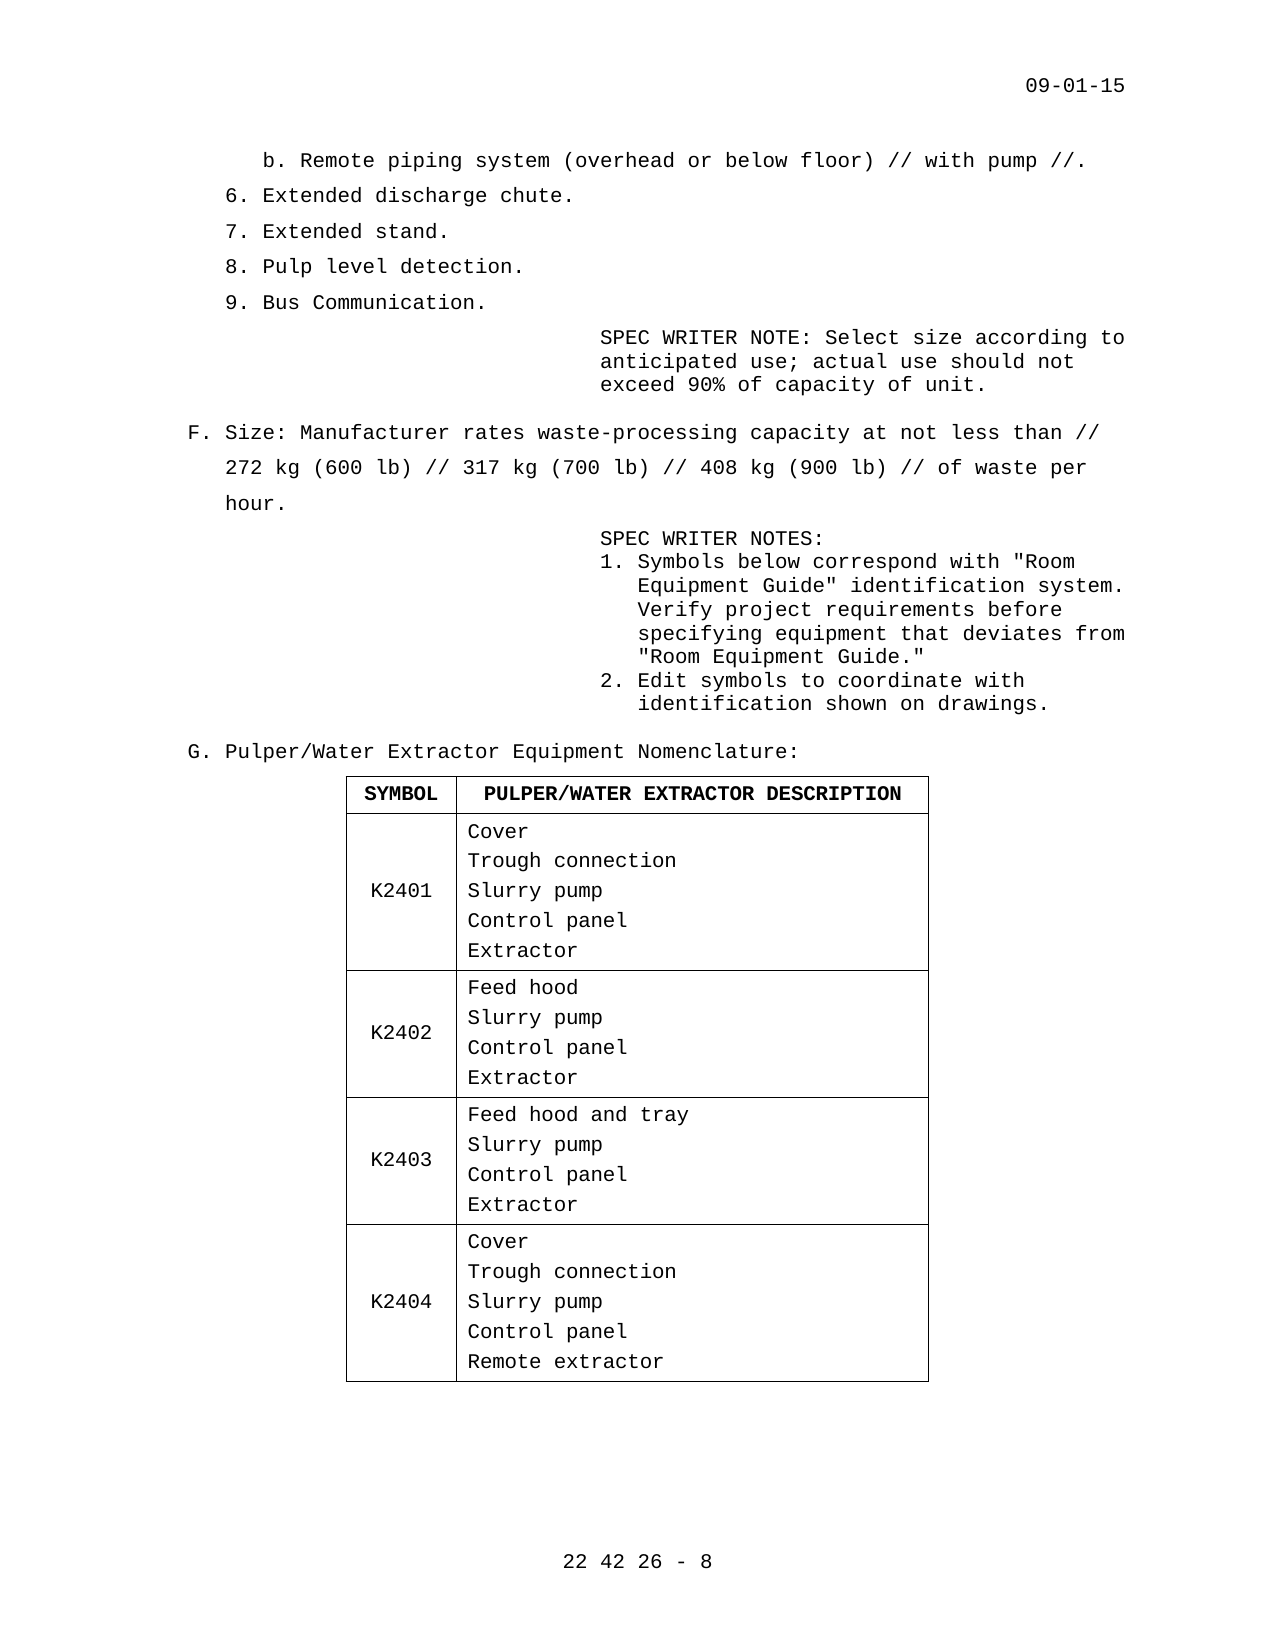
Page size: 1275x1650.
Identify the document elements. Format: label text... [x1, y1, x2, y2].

table_cell K2403 [347, 1098, 456, 1224]
text SPEC WRITER NOTES: [600, 528, 1125, 552]
table_cell Feed hood Slurry pump Control panel Extractor [457, 971, 928, 1097]
table_cell K2401 [347, 814, 456, 970]
table_header PULPER/WATER EXTRACTOR DESCRIPTION [457, 777, 928, 813]
table_cell Cover Trough connection Slurry pump Control panel Extractor [457, 814, 928, 970]
table_cell K2402 [347, 971, 456, 1097]
table_cell Cover Trough connection Slurry pump Control panel Remote extractor [457, 1225, 928, 1381]
table_cell Feed hood and tray Slurry pump Control panel Extractor [457, 1098, 928, 1224]
text 6. Extended discharge chute. [225, 185, 1125, 209]
table_cell K2404 [347, 1225, 456, 1381]
text F. Size: Manufacturer rates waste-processing capacity at not less than // 272 kg (600 lb) // 317 kg (700 lb) // 408 kg (900 lb) // of waste per hour. [187, 422, 1125, 516]
text G. Pulper/Water Extractor Equipment Nomenclature: [187, 741, 1125, 764]
table_header SYMBOL [347, 777, 456, 813]
text SPEC WRITER NOTE: Select size according to anticipated use; actual use should not exceed 90% of capacity of unit. [600, 327, 1125, 398]
text 7. Extended stand. [225, 221, 1125, 244]
text 2. Edit symbols to coordinate with identification shown on drawings. [600, 670, 1125, 717]
text 1. Symbols below correspond with "Room Equipment Guide" identification system. Verify project requirements before specifying equipment that deviates from "Room Equipment Guide." [600, 552, 1125, 670]
text 9. Bus Communication. [225, 292, 1125, 315]
text 8. Pulp level detection. [225, 256, 1125, 280]
text b. Remote piping system (overhead or below floor) // with pump //. [262, 150, 1125, 174]
